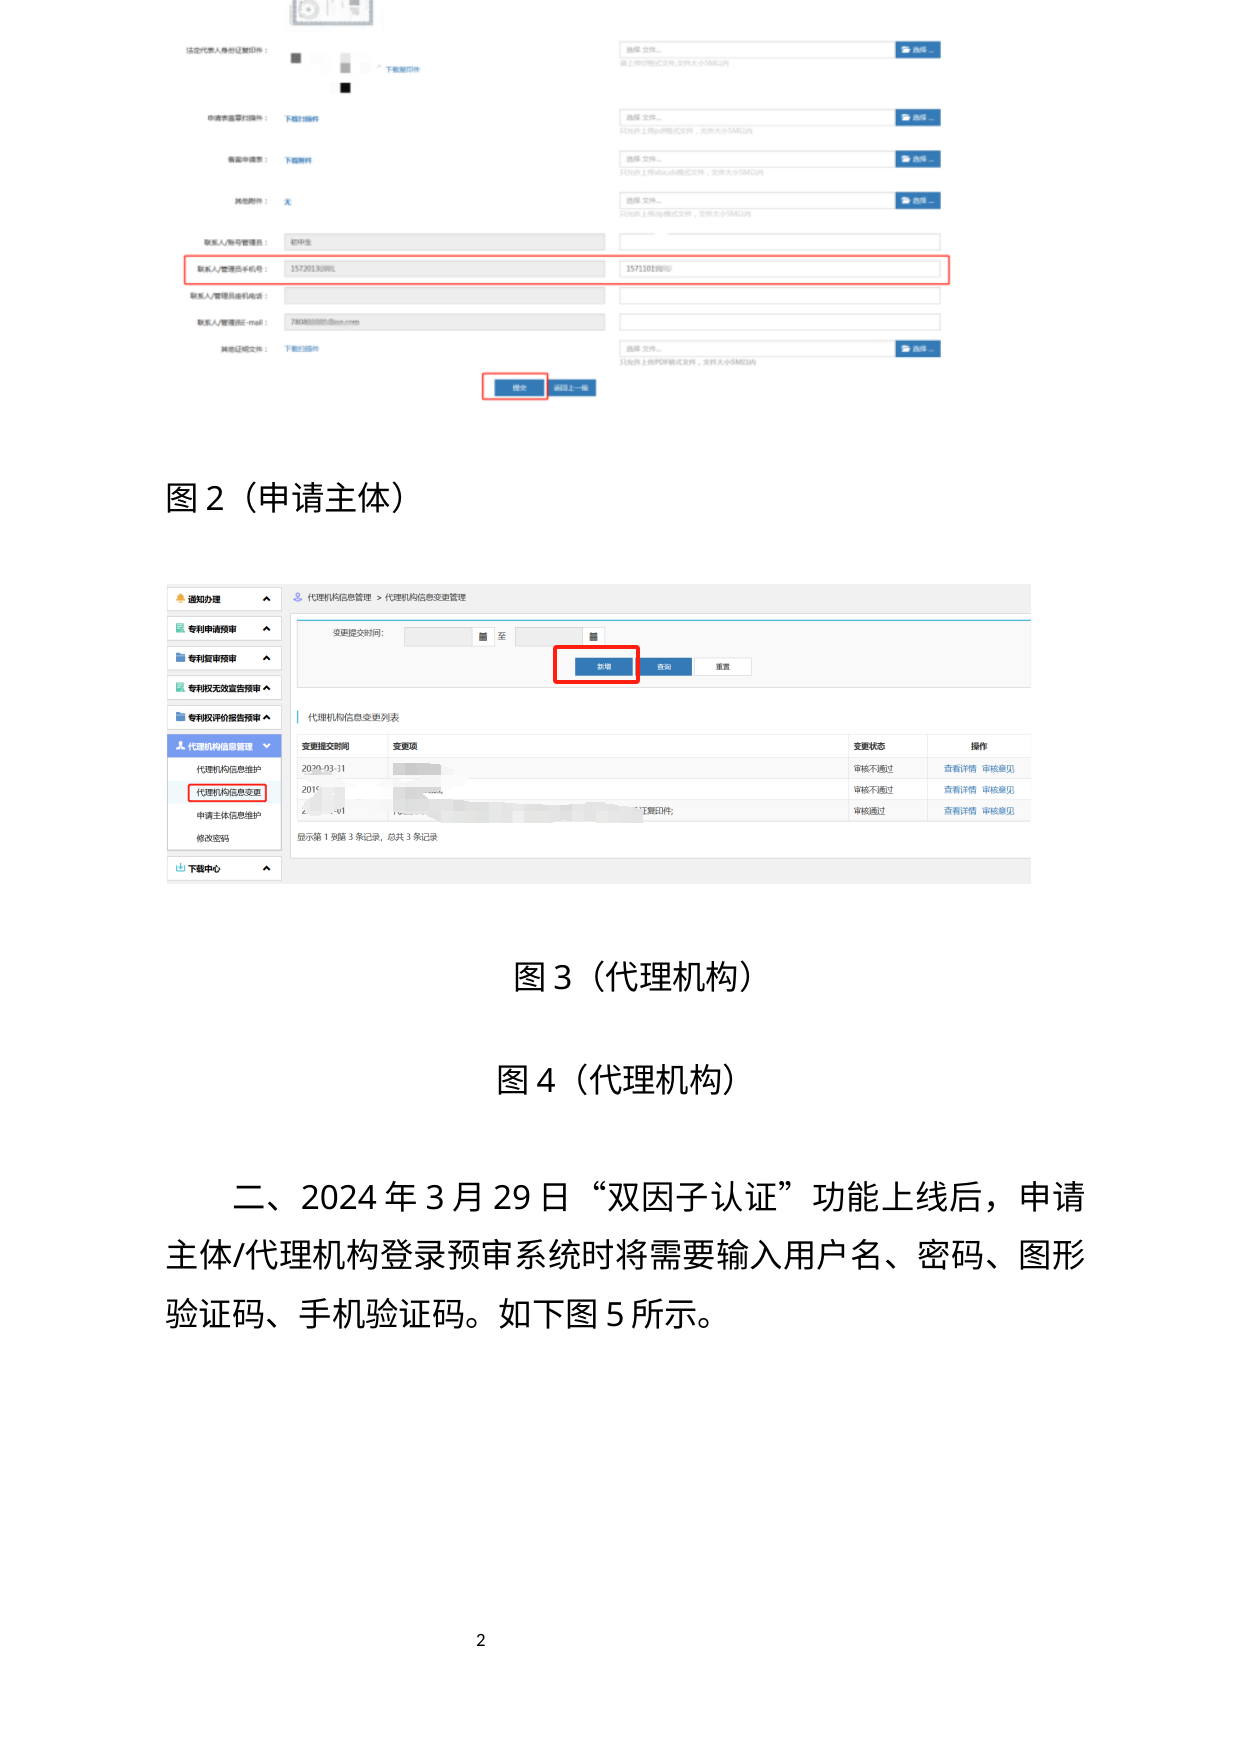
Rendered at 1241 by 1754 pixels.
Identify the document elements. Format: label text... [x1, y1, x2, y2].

picture [166, 584, 1032, 884]
picture [128, 0, 961, 406]
list 图3（代理机构） [165, 942, 1087, 1001]
list 图4（代理机构） [165, 1046, 1087, 1104]
list 2024年3月29日“双因子认证”功能上线后，申请主体/代理机构登录预审系统时将需要输入用户名、密码、图形验证码、手机验证码。如下图5所示。 [165, 1163, 1087, 1338]
